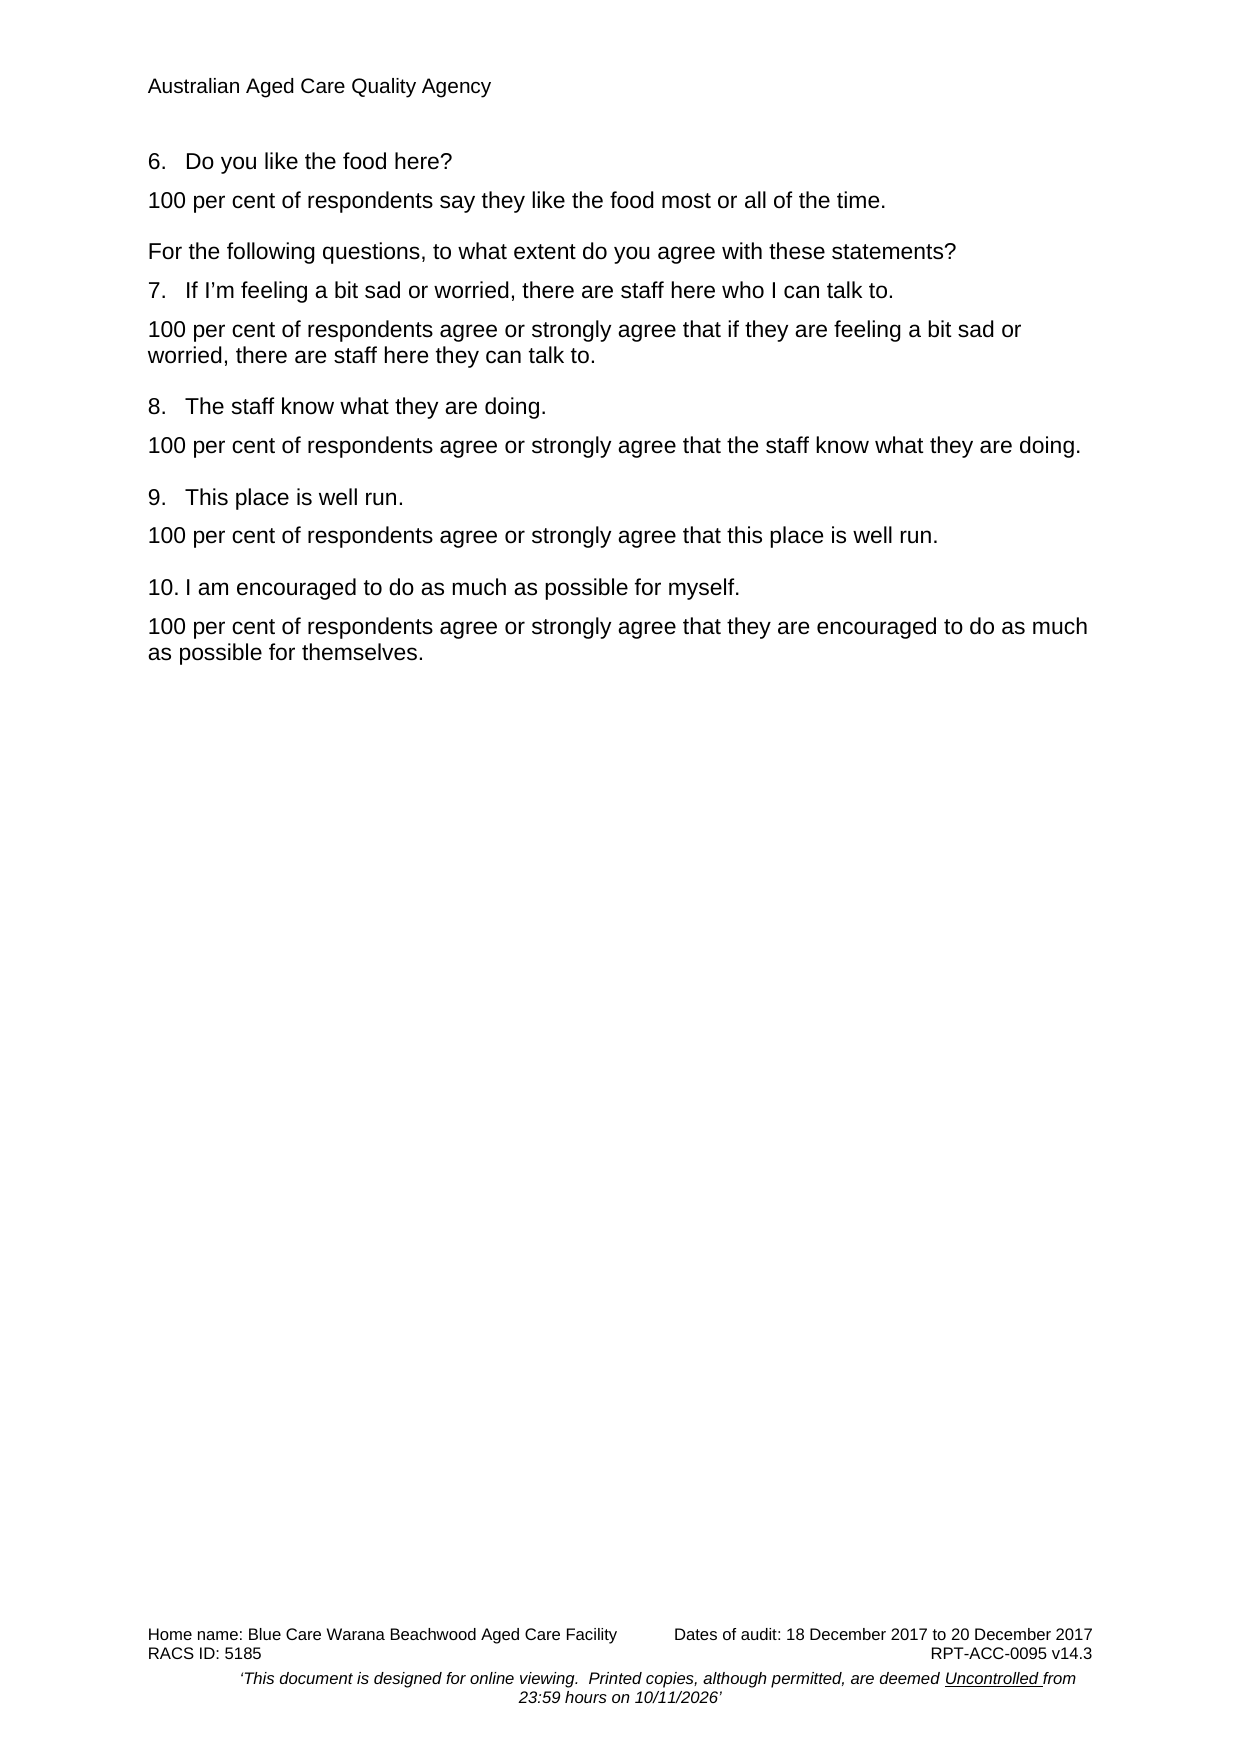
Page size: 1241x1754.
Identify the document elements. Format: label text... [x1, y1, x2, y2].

list This place is well run. [148, 483, 1092, 510]
list I am encouraged to do as much as possible for myself. [148, 574, 1092, 600]
list Do you like the food here? [148, 148, 1092, 174]
text 100 per cent of respondents say they like the food most or all of the time. [148, 187, 1092, 213]
text 100 per cent of respondents agree or strongly agree that they are encouraged to do as much as possible for themselves. [148, 613, 1092, 665]
text 100 per cent of respondents agree or strongly agree that this place is well run. [148, 522, 1092, 549]
list The staff know what they are doing. [148, 393, 1092, 420]
text For the following questions, to what extent do you agree with these statements? [148, 238, 1092, 264]
text 100 per cent of respondents agree or strongly agree that the staff know what they are doing. [148, 432, 1092, 458]
text 100 per cent of respondents agree or strongly agree that if they are feeling a bit sad or worried, there are staff here they can talk to. [148, 316, 1092, 368]
list If I’m feeling a bit sad or worried, there are staff here who I can talk to. [148, 277, 1092, 303]
